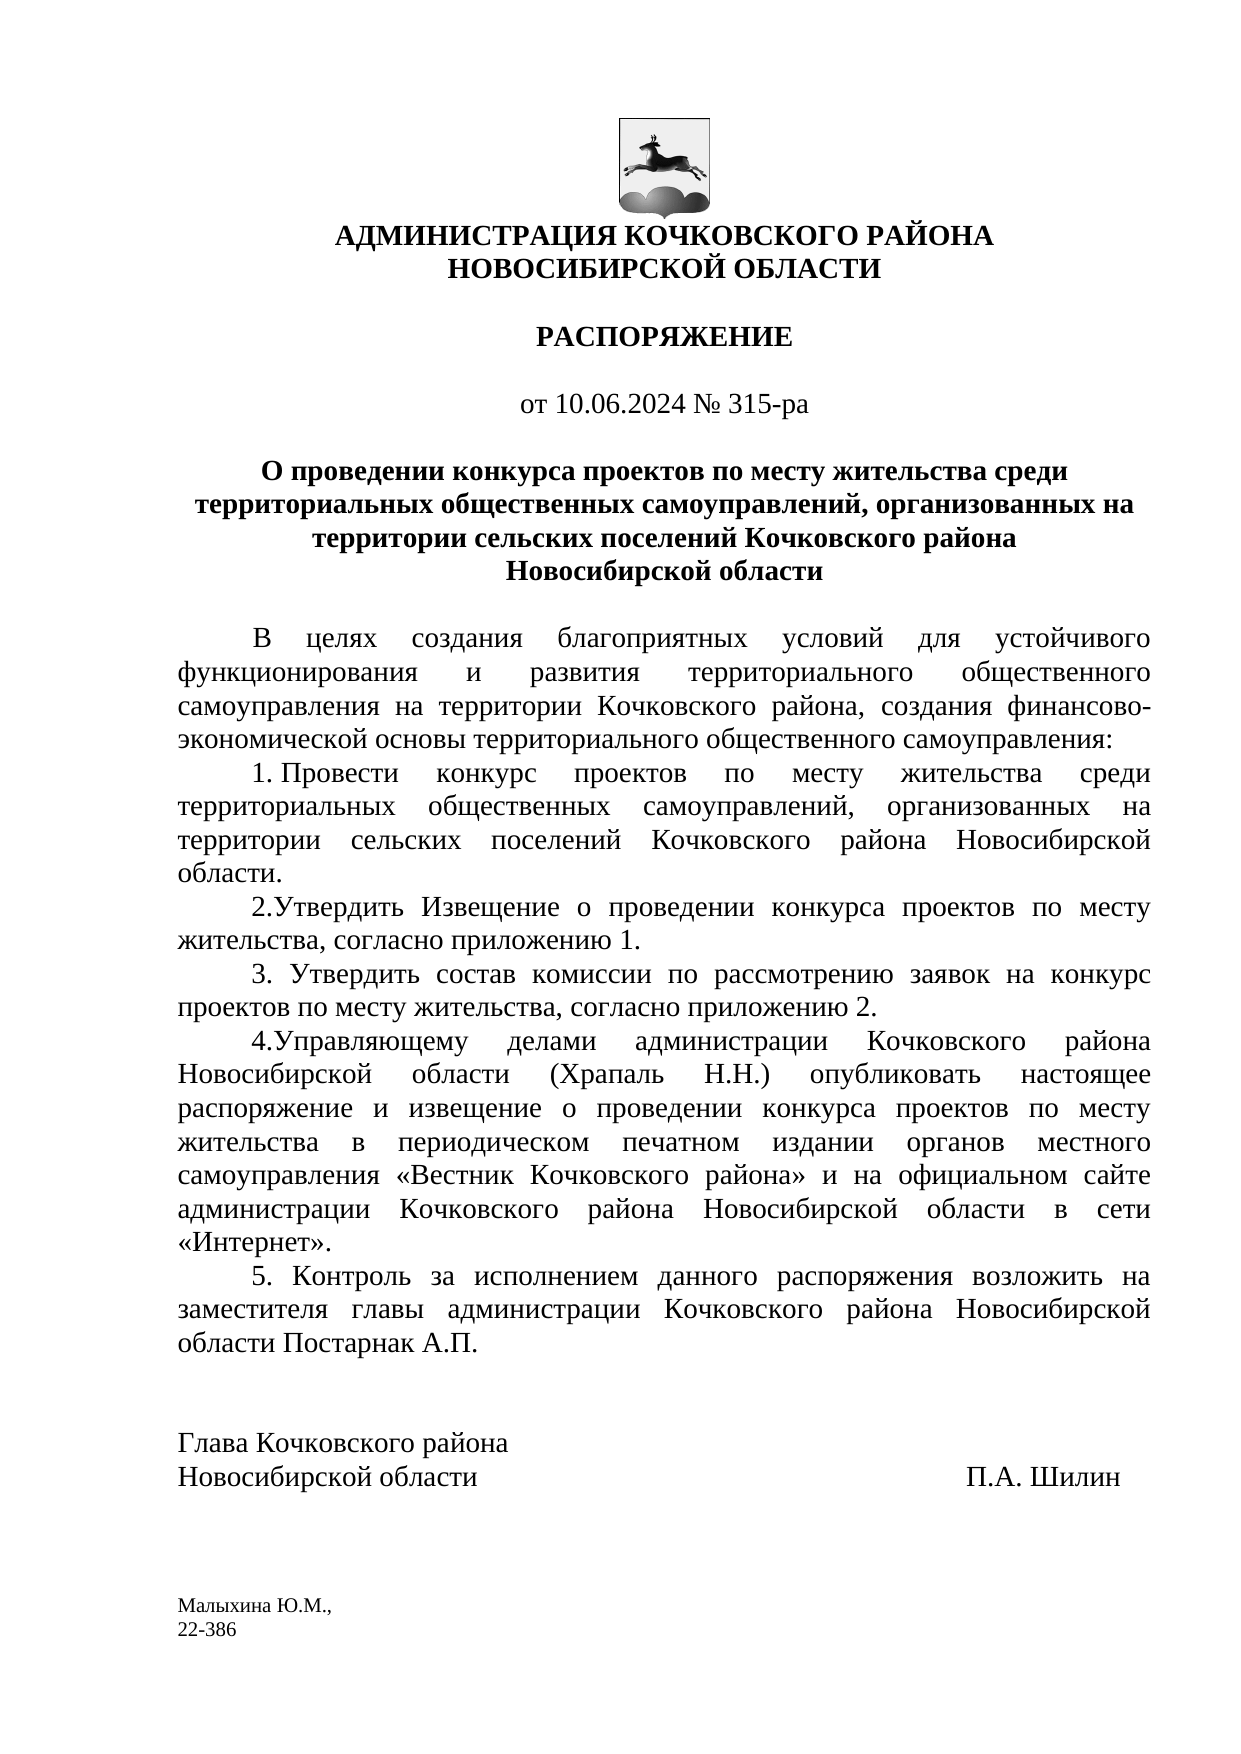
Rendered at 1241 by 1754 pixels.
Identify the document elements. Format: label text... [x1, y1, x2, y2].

text АДМИНИСТРАЦИЯ КОЧКОВСКОГО РАЙОНА [177, 218, 1152, 252]
text 3. Утвердить состав комиссии по рассмотрению заявок на конкурс проектов по месту жительства, согласно приложению 2. [177, 956, 1152, 1023]
text 5. Контроль за исполнением данного распоряжения возложить на заместителя главы администрации Кочковского района Новосибирской области Постарнак А.П. [177, 1258, 1152, 1358]
text О проведении конкурса проектов по месту жительства среди территориальных общественных самоуправлений, организованных на территории сельских поселений Кочковского района [177, 453, 1152, 553]
text Глава Кочковского района [177, 1426, 1152, 1459]
list Провести конкурс проектов по месту жительства среди территориальных общественных самоуправлений, организованных на территории сельских поселений Кочковского района Новосибирской области. [177, 755, 1152, 889]
text 4.Управляющему делами администрации Кочковского района Новосибирской области (Храпаль Н.Н.) опубликовать настоящее распоряжение и извещение о проведении конкурса проектов по месту жительства в периодическом печатном издании органов местного самоуправления «Вестник Кочковского района» и на официальном сайте администрации Кочковского района Новосибирской области в сети «Интернет». [177, 1023, 1152, 1258]
text 2.Утвердить Извещение о проведении конкурса проектов по месту жительства, согласно приложению 1. [177, 889, 1152, 956]
picture [619, 118, 710, 219]
text от 10.06.2024 № 315-ра [177, 386, 1152, 419]
text В целях создания благоприятных условий для устойчивого функционирования и развития территориального общественного самоуправления на территории Кочковского района, создания финансово-экономической основы территориального общественного самоуправления: [177, 621, 1152, 755]
text РАСПОРЯЖЕНИЕ [177, 319, 1152, 352]
text Малыхина Ю.М., [177, 1593, 1152, 1617]
text Новосибирской области П.А. Шилин [177, 1459, 1152, 1493]
text 22-386 [177, 1617, 1152, 1641]
text НОВОСИБИРСКОЙ ОБЛАСТИ [177, 252, 1152, 285]
text Новосибирской области [177, 553, 1152, 587]
